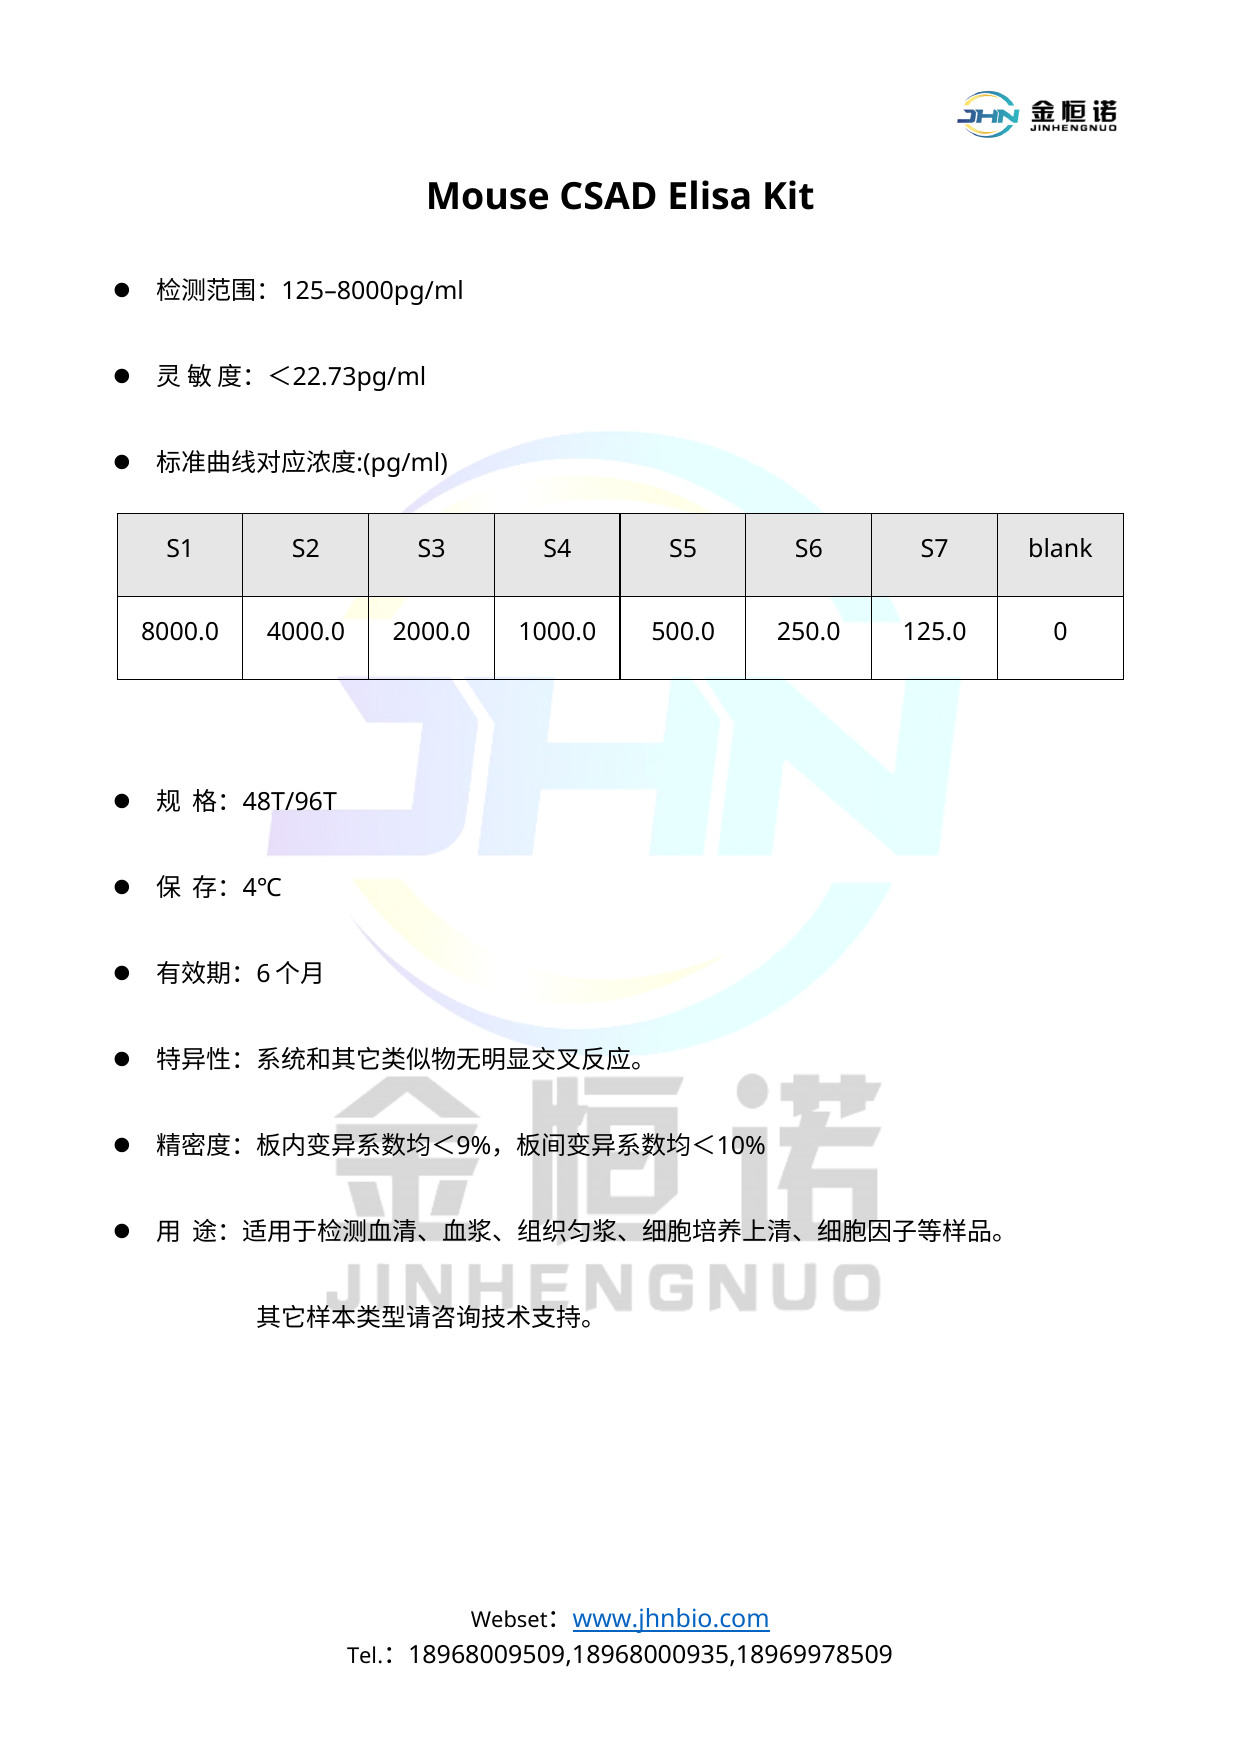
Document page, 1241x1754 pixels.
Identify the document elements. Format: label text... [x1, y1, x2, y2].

list 有效期：6个月 [112, 937, 1128, 1005]
list 特异性：系统和其它类似物无明显交叉反应。 [112, 1023, 1128, 1091]
list 其它样本类型请咨询技术支持。 [156, 1281, 1128, 1349]
list 标准曲线对应浓度:(pg/ml) [112, 427, 1128, 495]
table_cell 8000.0 [118, 597, 242, 679]
table_header S4 [495, 514, 619, 596]
table_cell 250.0 [746, 597, 871, 679]
picture [954, 88, 1128, 140]
text Mouse CSAD Elisa Kit [112, 161, 1128, 229]
table_cell 2000.0 [369, 597, 494, 679]
table_header S3 [369, 514, 494, 596]
table_header S5 [621, 514, 745, 596]
table_header S1 [118, 514, 242, 596]
list 用 途：适用于检测血清、血浆、组织匀浆、细胞培养上清、细胞因子等样品。 [112, 1195, 1128, 1263]
table_header S2 [243, 514, 368, 596]
table_header S7 [872, 514, 997, 596]
table_header S6 [746, 514, 871, 596]
table_cell 500.0 [621, 597, 745, 679]
list 灵 敏 度：＜22.73pg/ml [112, 341, 1128, 409]
list 保 存：4℃ [112, 851, 1128, 919]
list 精密度：板内变异系数均＜9%，板间变异系数均＜10% [112, 1109, 1128, 1177]
table_header blank [998, 514, 1123, 596]
list 检测范围：125–8000pg/ml [112, 255, 1128, 323]
table_cell 0 [998, 597, 1123, 679]
table_cell 1000.0 [495, 597, 619, 679]
table_cell 125.0 [872, 597, 997, 679]
list 规 格：48T/96T [112, 765, 1128, 833]
table_cell 4000.0 [243, 597, 368, 679]
